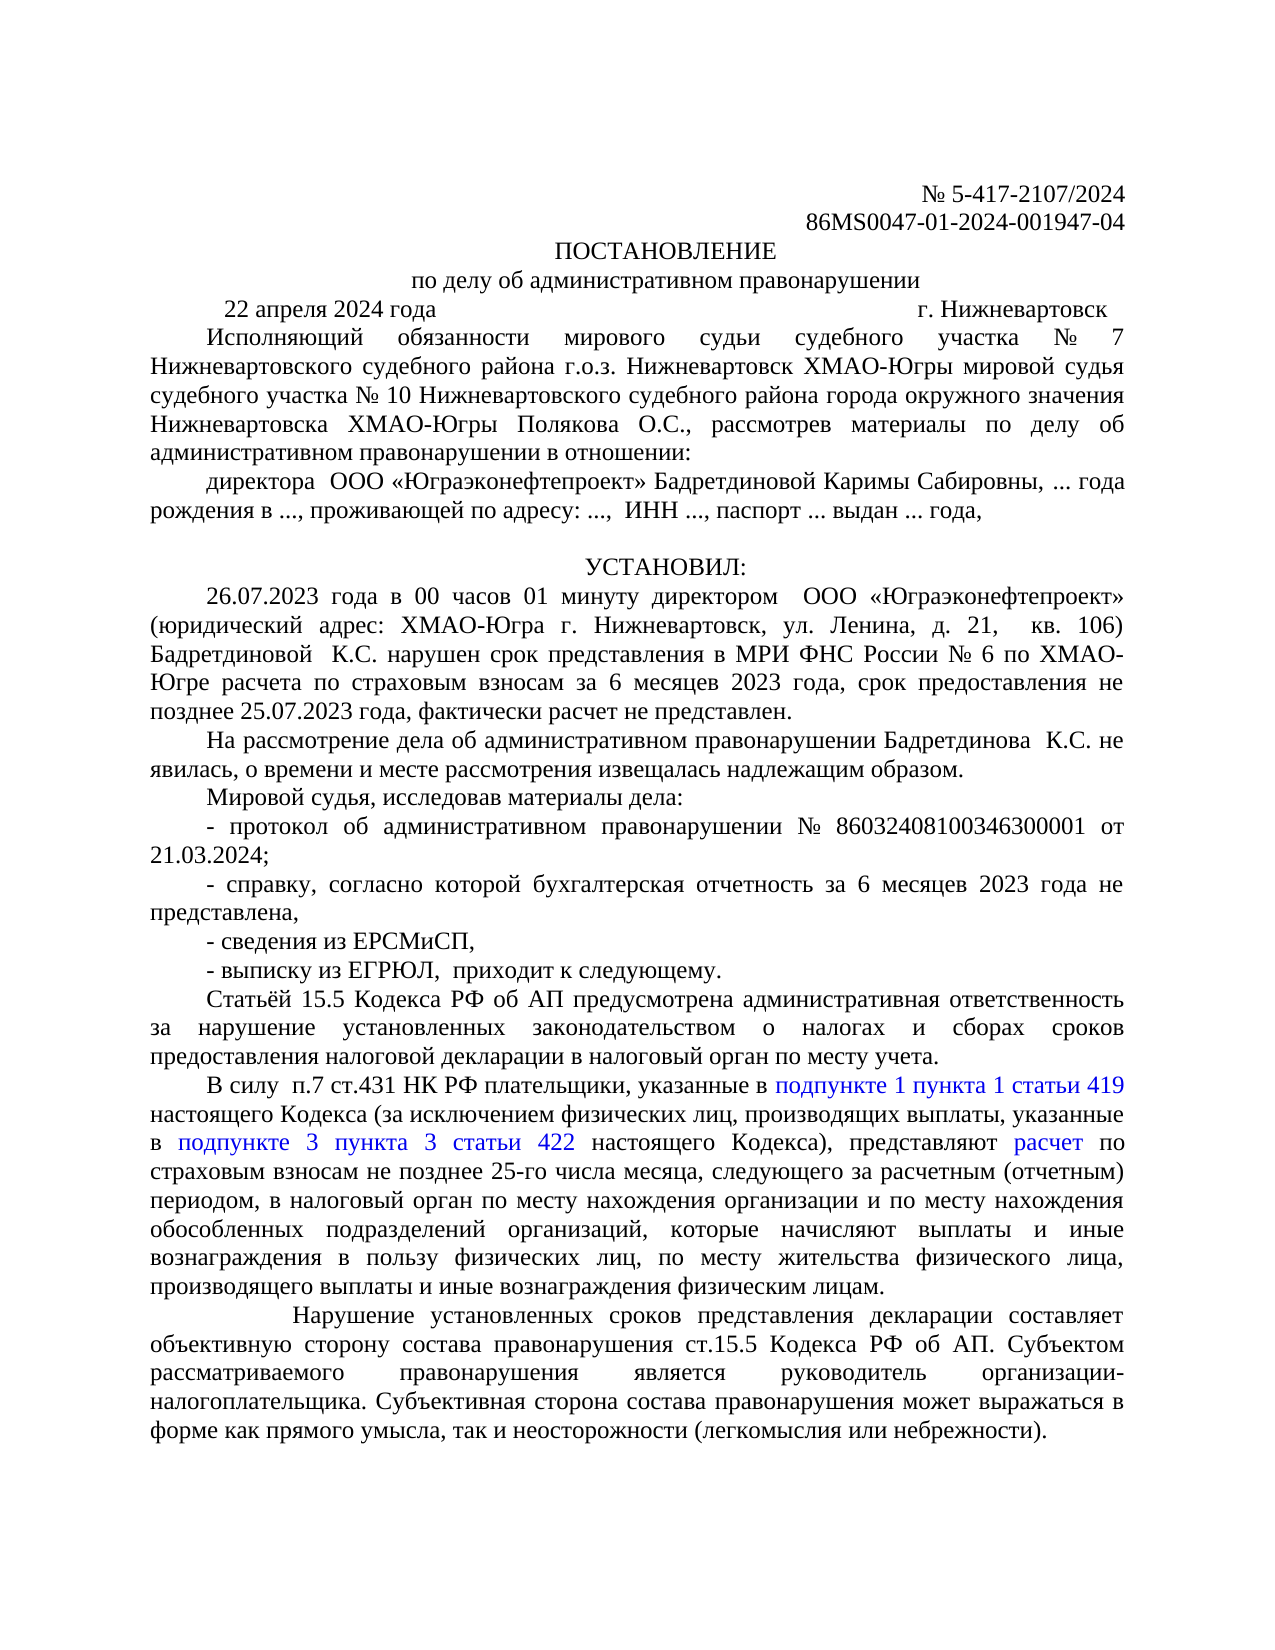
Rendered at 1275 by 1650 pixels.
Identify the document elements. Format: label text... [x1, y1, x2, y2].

text 22 апреля 2024 года г. Нижневартовск [150, 294, 1125, 322]
text Исполняющий обязанности мирового судьи судебного участка № 7 Нижневартовского судебного района г.о.з. Нижневартовск ХМАО-Югры мировой судья судебного участка № 10 Нижневартовского судебного района города окружного значения Нижневартовска ХМАО-Югры Полякова О.С., рассмотрев материалы по делу об административном правонарушении в отношении: [150, 322, 1125, 466]
text Статьёй 15.5 Кодекса РФ об АП предусмотрена административная ответственность за нарушение установленных законодательством о налогах и сборах сроков предоставления налоговой декларации в налоговый орган по месту учета. [150, 984, 1125, 1070]
text ПОСТАНОВЛЕНИЕ [150, 236, 1125, 265]
text - выписку из ЕГРЮЛ, приходит к следующему. [150, 955, 1125, 984]
text по делу об административном правонарушении [150, 265, 1125, 294]
text Нарушение установленных сроков представления декларации составляет объективную сторону состава правонарушения ст.15.5 Кодекса РФ об АП. Субъектом рассматриваемого правонарушения является руководитель организации-налогоплательщика. Субъективная сторона состава правонарушения может выражаться в форме как прямого умысла, так и неосторожности (легкомыслия или небрежности). [150, 1300, 1125, 1444]
text - сведения из ЕРСМиСП, [150, 926, 1125, 955]
text Мировой судья, исследовав материалы дела: [150, 782, 1125, 811]
text УСТАНОВИЛ: [150, 552, 1125, 581]
text 86MS0047-01-2024-001947-04 [150, 207, 1125, 236]
text - справку, согласно которой бухгалтерская отчетность за 6 месяцев 2023 года не представлена, [150, 869, 1125, 926]
text На рассмотрение дела об административном правонарушении Бадретдинова К.С. не явилась, о времени и месте рассмотрения извещалась надлежащим образом. [150, 725, 1125, 782]
text - протокол об административном правонарушении № 86032408100346300001 от 21.03.2024; [150, 811, 1125, 869]
text № 5-417-2107/2024 [150, 179, 1125, 207]
text 26.07.2023 года в 00 часов 01 минуту директором ООО «Юграэконефтепроект» (юридический адрес: ХМАО-Югра г. Нижневартовск, ул. Ленина, д. 21, кв. 106) Бадретдиновой К.С. нарушен срок представления в МРИ ФНС России № 6 по ХМАО-Югре расчета по страховым взносам за 6 месяцев 2023 года, срок предоставления не позднее 25.07.2023 года, фактически расчет не представлен. [150, 581, 1125, 725]
text В силу п.7 ст.431 НК РФ плательщики, указанные в подпункте 1 пункта 1 статьи 419 настоящего Кодекса (за исключением физических лиц, производящих выплаты, указанные в подпункте 3 пункта 3 статьи 422 настоящего Кодекса), представляют расчет по страховым взносам не позднее 25-го числа месяца, следующего за расчетным (отчетным) периодом, в налоговый орган по месту нахождения организации и по месту нахождения обособленных подразделений организаций, которые начисляют выплаты и иные вознаграждения в пользу физических лиц, по месту жительства физического лица, производящего выплаты и иные вознаграждения физическим лицам. [150, 1070, 1125, 1300]
text директора ООО «Юграэконефтепроект» Бадретдиновой Каримы Сабировны, ... года рождения в ..., проживающей по адресу: ..., ИНН ..., паспорт ... выдан ... года, [150, 466, 1125, 524]
